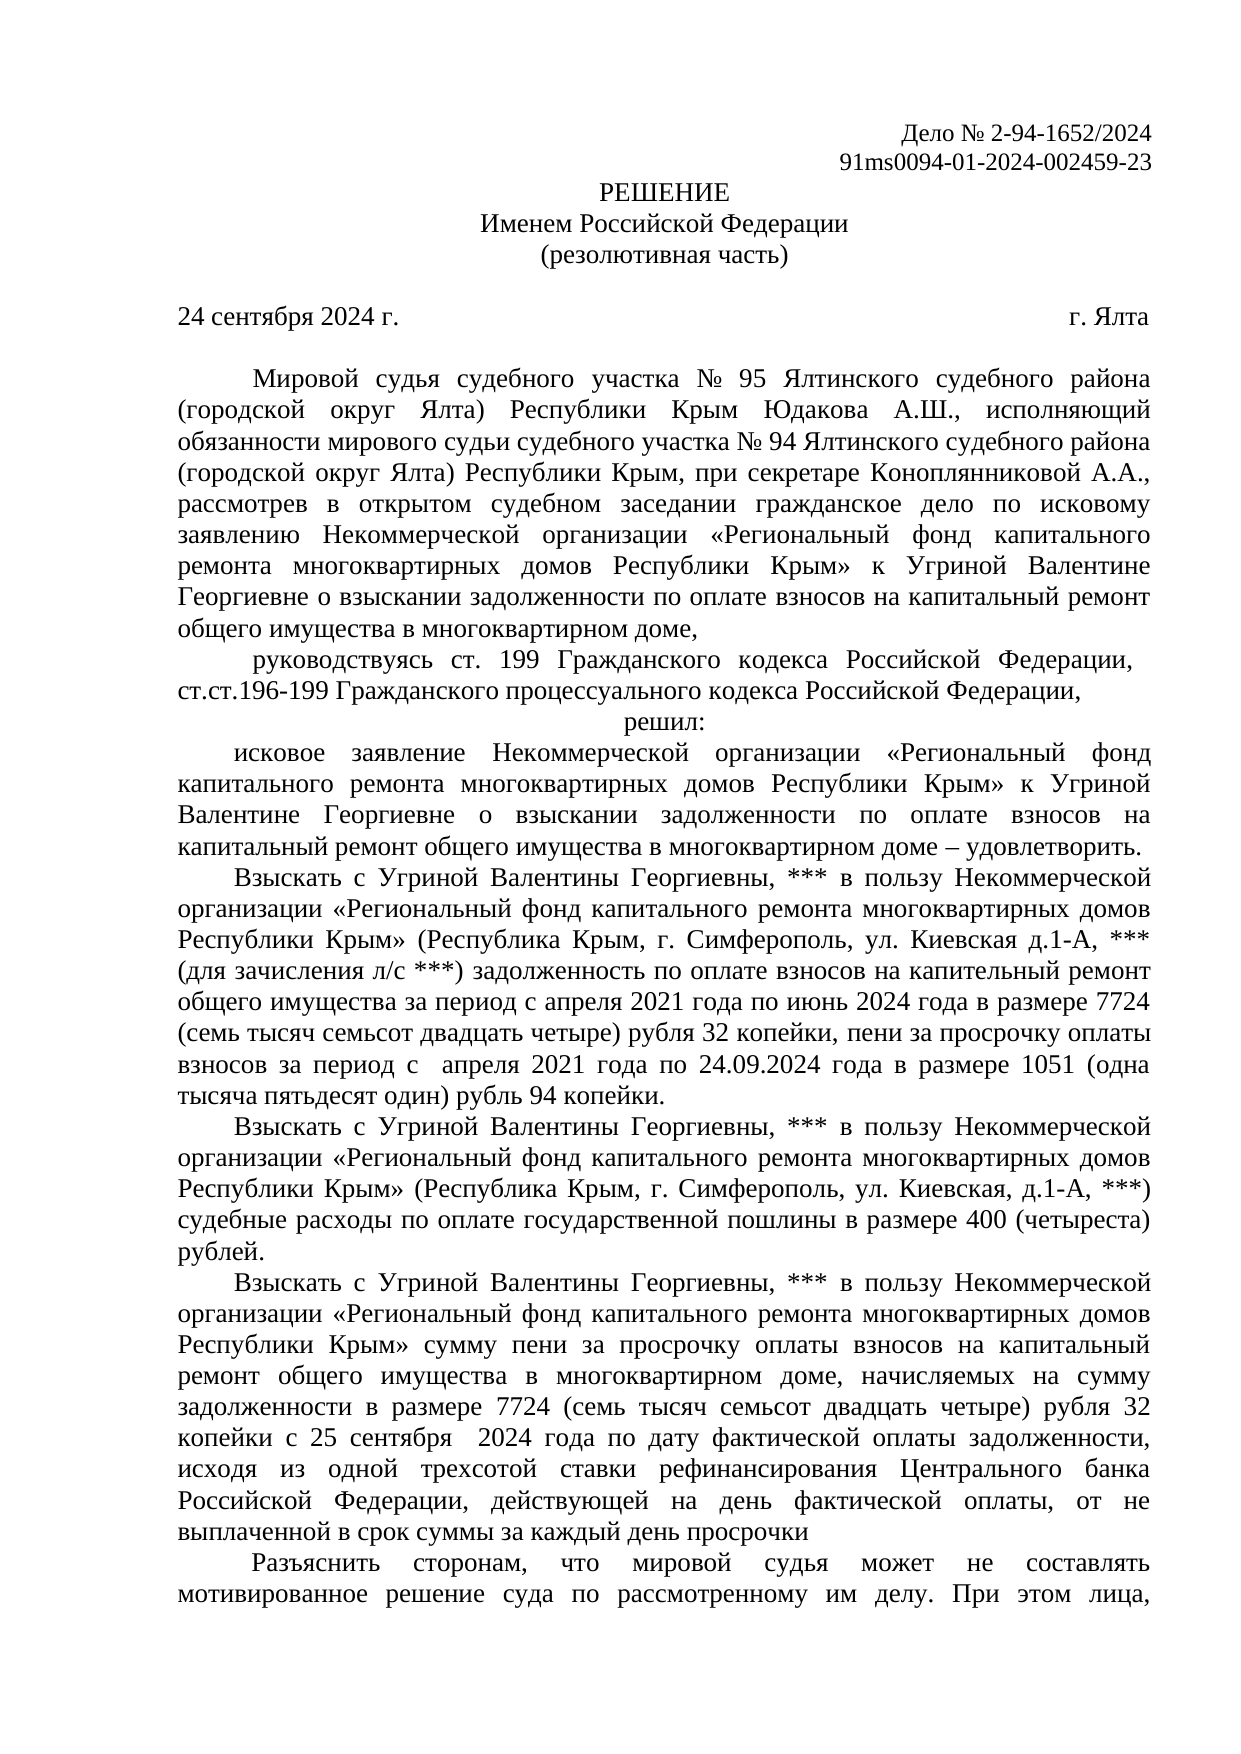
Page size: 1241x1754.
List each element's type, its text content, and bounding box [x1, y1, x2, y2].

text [177, 1546, 1152, 1608]
text решил: [177, 705, 1152, 736]
text исковое заявление Некоммерческой организации «Региональный фонд капитального ремонта многоквартирных домов Республики Крым» к Угриной Валентине Георгиевне о взыскании задолженности по оплате взносов на капитальный ремонт общего имущества в многоквартирном доме – удовлетворить. [177, 736, 1152, 861]
text 91ms0094-01-2024-002459-23 [177, 147, 1152, 176]
text руководствуясь ст. 199 Гражданского кодекса Российской Федерации, ст.ст.196-199 Гражданского процессуального кодекса Российской Федерации, [177, 643, 1152, 705]
text Взыскать с Угриной Валентины Георгиевны, *** в пользу Некоммерческой организации «Региональный фонд капитального ремонта многоквартирных домов Республики Крым» (Республика Крым, г. Симферополь, ул. Киевская, д.1-А, ***) судебные расходы по оплате государственной пошлины в размере 400 (четыреста) рублей. [177, 1110, 1152, 1266]
text 24 сентября 2024 г. г. Ялта [177, 300, 1152, 331]
text Взыскать с Угриной Валентины Георгиевны, *** в пользу Некоммерческой организации «Региональный фонд капитального ремонта многоквартирных домов Республики Крым» (Республика Крым, г. Симферополь, ул. Киевская д.1-А, *** (для зачисления л/с ***) задолженность по оплате взносов на капительный ремонт общего имущества за период с апреля 2021 года по июнь 2024 года в размере 7724 (семь тысяч семьсот двадцать четыре) рубля 32 копейки, пени за просрочку оплаты взносов за период с апреля 2021 года по 24.09.2024 года в размере 1051 (одна тысяча пятьдесят один) рубль 94 копейки. [177, 861, 1152, 1110]
text РЕШЕНИЕ [177, 176, 1152, 207]
text Мировой судья судебного участка № 95 Ялтинского судебного района (городской округ Ялта) Республики Крым Юдакова А.Ш., исполняющий обязанности мирового судьи судебного участка № 94 Ялтинского судебного района (городской округ Ялта) Республики Крым, при секретаре Коноплянниковой А.А., рассмотрев в открытом судебном заседании гражданское дело по исковому заявлению Некоммерческой организации «Региональный фонд капитального ремонта многоквартирных домов Республики Крым» к Угриной Валентине Георгиевне о взыскании задолженности по оплате взносов на капитальный ремонт общего имущества в многоквартирном доме, [177, 362, 1152, 643]
text (резолютивная часть) [177, 238, 1152, 269]
text Взыскать с Угриной Валентины Георгиевны, *** в пользу Некоммерческой организации «Региональный фонд капитального ремонта многоквартирных домов Республики Крым» сумму пени за просрочку оплаты взносов на капитальный ремонт общего имущества в многоквартирном доме, начисляемых на сумму задолженности в размере 7724 (семь тысяч семьсот двадцать четыре) рубля 32 копейки с 25 сентября 2024 года по дату фактической оплаты задолженности, исходя из одной трехсотой ставки рефинансирования Центрального банка Российской Федерации, действующей на день фактической оплаты, от не выплаченной в срок суммы за каждый день просрочки [177, 1266, 1152, 1546]
text Именем Российской Федерации [177, 207, 1152, 238]
text Дело № 2-94-1652/2024 [177, 118, 1152, 147]
